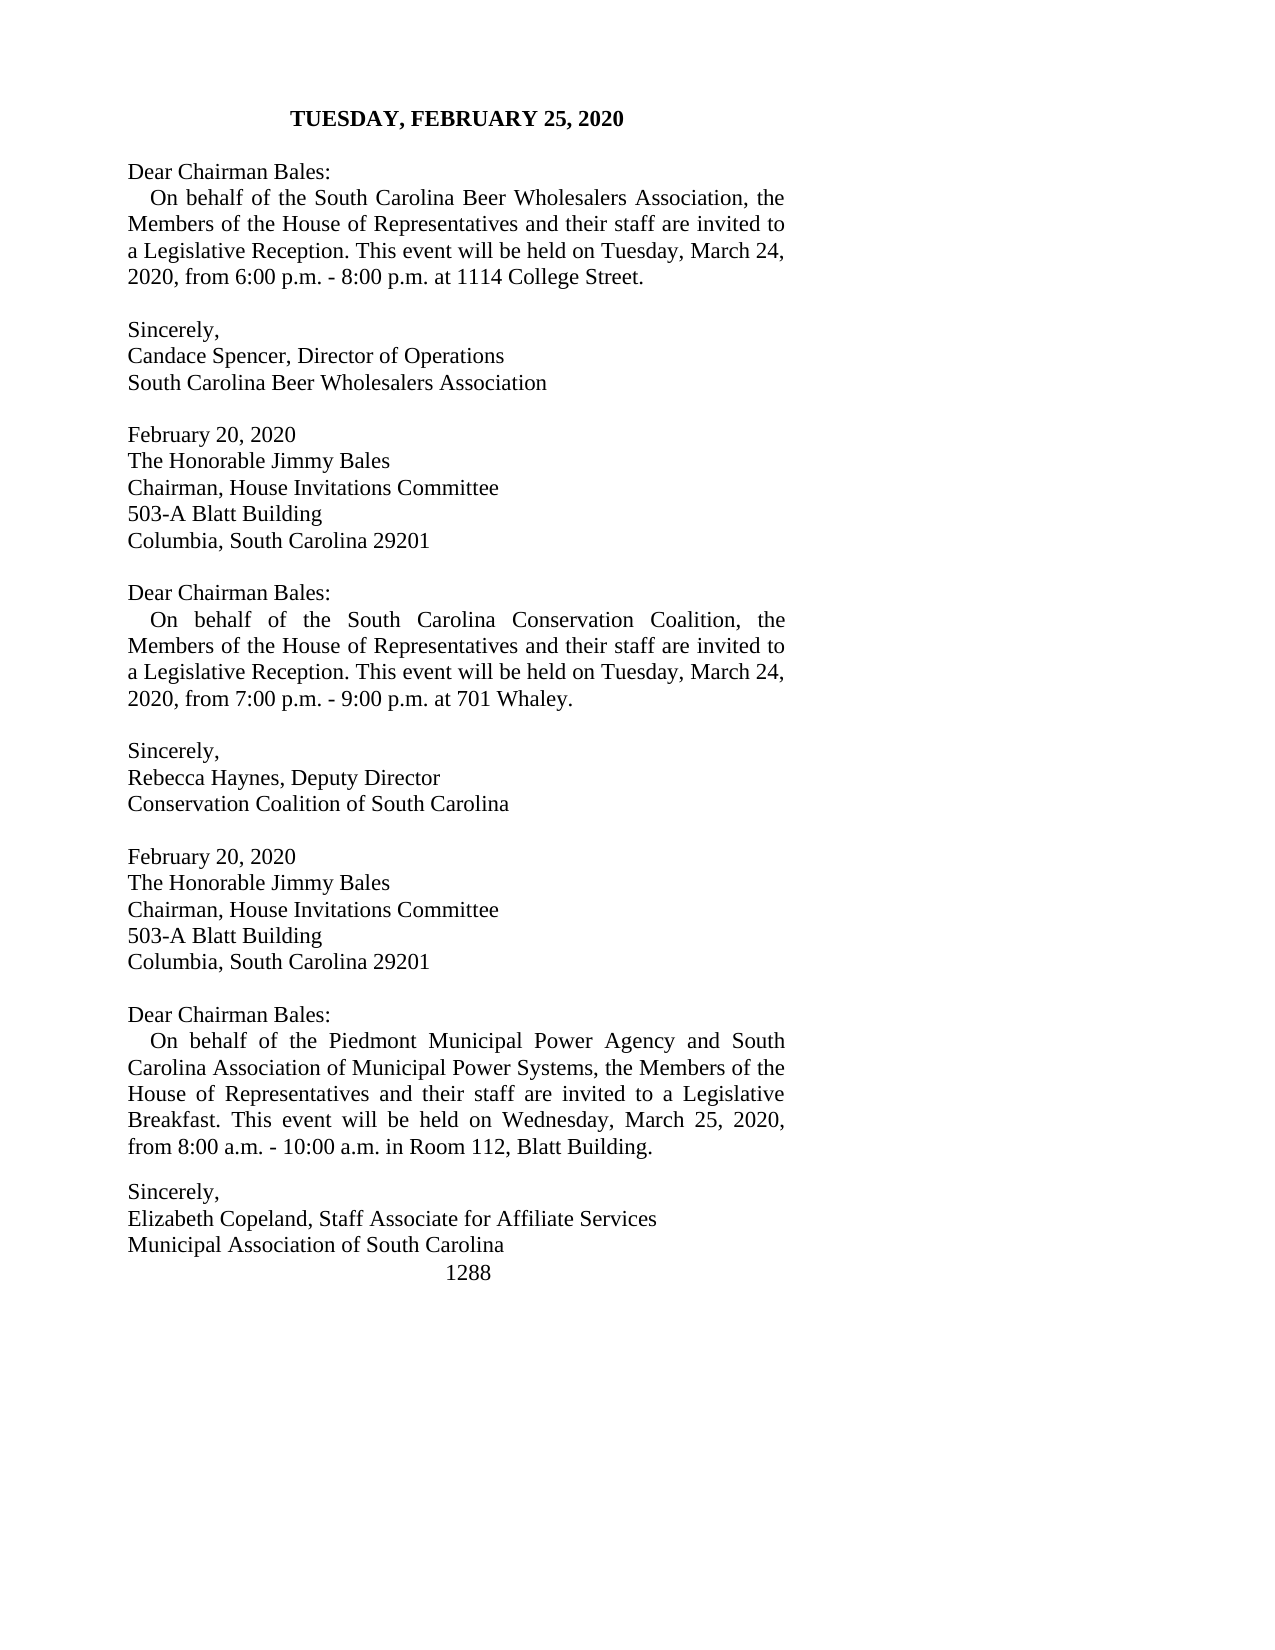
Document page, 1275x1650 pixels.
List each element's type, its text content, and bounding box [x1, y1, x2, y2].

text 503-A Blatt Building [127, 500, 786, 527]
text Sincerely, [127, 737, 786, 764]
text Columbia, South Carolina 29201 [127, 948, 786, 975]
text Sincerely, [127, 1178, 786, 1205]
text The Honorable Jimmy Bales [127, 869, 786, 896]
text On behalf of the Piedmont Municipal Power Agency and South Carolina Association of Municipal Power Systems, the Members of the House of Representatives and their staff are invited to a Legislative Breakfast. This event will be held on Wednesday, March 25, 2020, from 8:00 a.m. - 10:00 a.m. in Room 112, Blatt Building. [127, 1027, 786, 1159]
text Rebecca Haynes, Deputy Director [127, 764, 786, 790]
text February 20, 2020 [127, 421, 786, 448]
text On behalf of the South Carolina Conservation Coalition, the Members of the House of Representatives and their staff are invited to a Legislative Reception. This event will be held on Tuesday, March 24, 2020, from 7:00 p.m. - 9:00 p.m. at 701 Whaley. [127, 606, 786, 711]
text Municipal Association of South Carolina [127, 1231, 786, 1257]
text Chairman, House Invitations Committee [127, 896, 786, 922]
text The Honorable Jimmy Bales [127, 448, 786, 474]
text Chairman, House Invitations Committee [127, 474, 786, 500]
text Dear Chairman Bales: [127, 579, 786, 606]
text Sincerely, [127, 316, 786, 342]
text 503-A Blatt Building [127, 922, 786, 948]
text Dear Chairman Bales: [127, 1001, 786, 1027]
text Candace Spencer, Director of Operations [127, 342, 786, 368]
text Columbia, South Carolina 29201 [127, 527, 786, 553]
text Elizabeth Copeland, Staff Associate for Affiliate Services [127, 1205, 786, 1231]
text On behalf of the South Carolina Beer Wholesalers Association, the Members of the House of Representatives and their staff are invited to a Legislative Reception. This event will be held on Tuesday, March 24, 2020, from 6:00 p.m. - 8:00 p.m. at 1114 College Street. [127, 184, 786, 289]
text South Carolina Beer Wholesalers Association [127, 368, 786, 395]
text February 20, 2020 [127, 843, 786, 869]
text Conservation Coalition of South Carolina [127, 790, 786, 817]
text Dear Chairman Bales: [127, 158, 786, 184]
